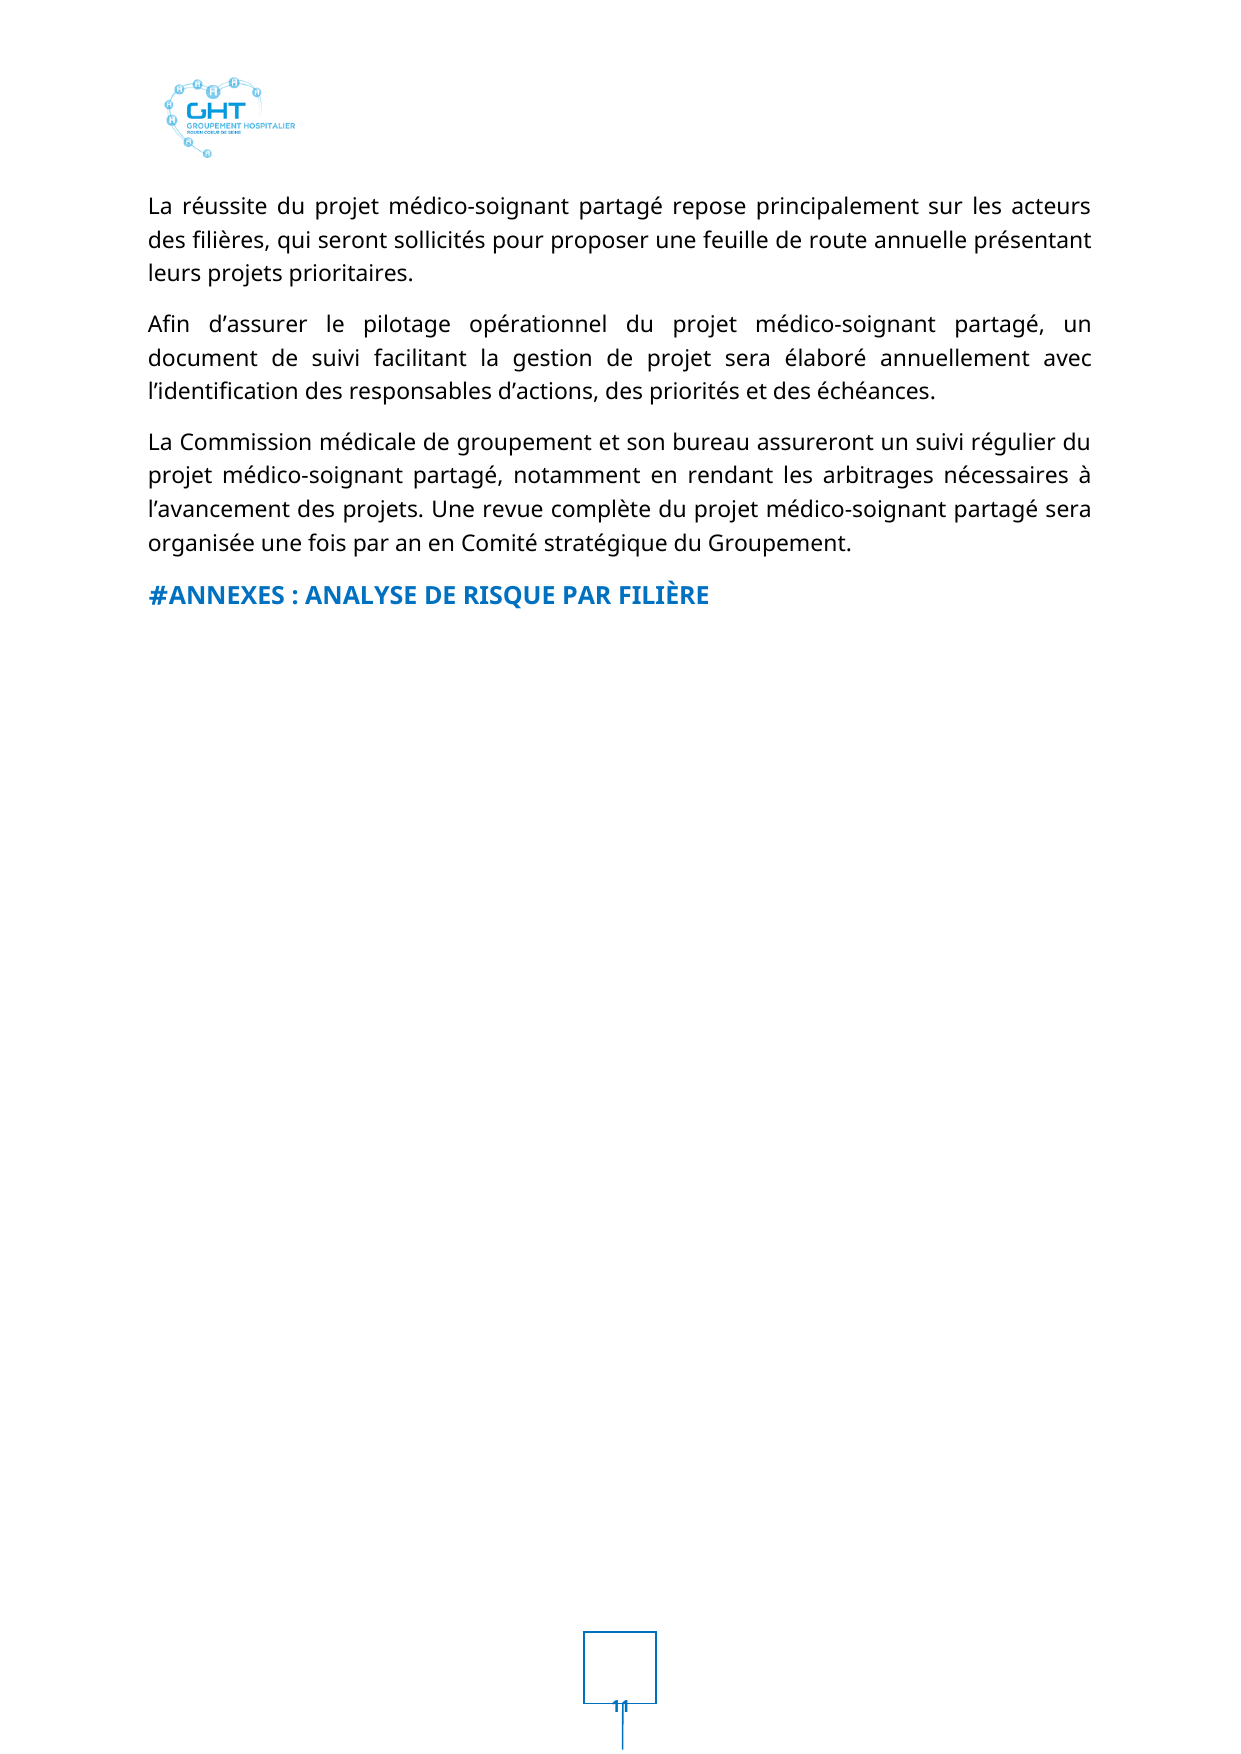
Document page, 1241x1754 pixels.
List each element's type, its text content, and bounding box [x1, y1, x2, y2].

picture [158, 73, 301, 162]
text La Commission médicale de groupement et son bureau assureront un suivi régulier du projet médico-soignant partagé, notamment en rendant les arbitrages nécessaires à l’avancement des projets. Une revue complète du projet médico-soignant partagé sera organisée une fois par an en Comité stratégique du Groupement. [148, 426, 1093, 558]
text #ANNEXES : ANALYSE DE RISQUE PAR FILIÈRE [148, 577, 1093, 611]
text La réussite du projet médico-soignant partagé repose principalement sur les acteurs des filières, qui seront sollicités pour proposer une feuille de route annuelle présentant leurs projets prioritaires. [148, 190, 1093, 289]
text Afin d’assurer le pilotage opérationnel du projet médico-soignant partagé, un document de suivi facilitant la gestion de projet sera élaboré annuellement avec l’identification des responsables d’actions, des priorités et des échéances. [148, 308, 1093, 407]
